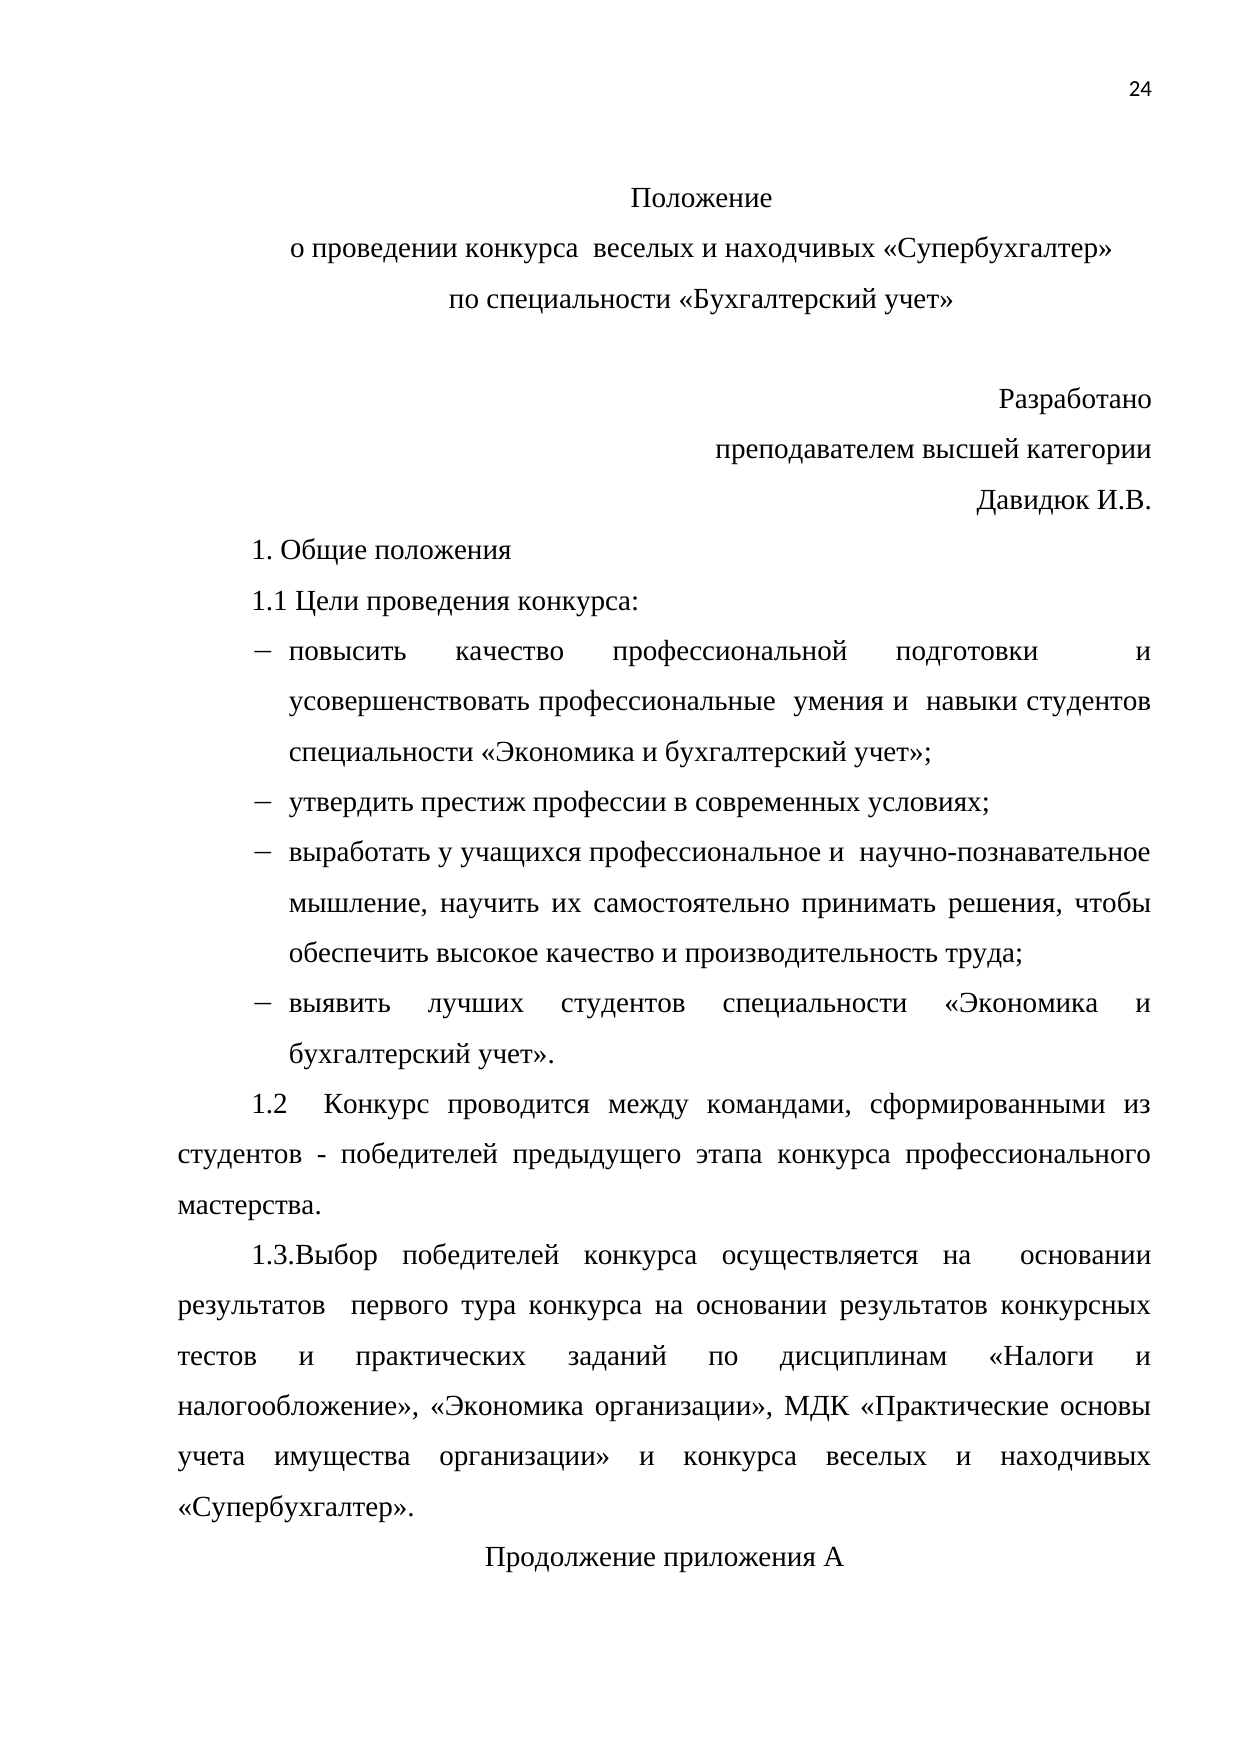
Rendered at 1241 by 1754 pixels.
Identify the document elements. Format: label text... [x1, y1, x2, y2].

text по специальности «Бухгалтерский учет» [177, 281, 1152, 314]
text Давидюк И.В. [177, 482, 1152, 516]
text 1.2 Конкурс проводится между командами, сформированными из студентов - победителей предыдущего этапа конкурса профессионального мастерства. [177, 1086, 1152, 1220]
text Разработано [177, 381, 1152, 415]
text преподавателем высшей категории [177, 432, 1152, 465]
text Продолжение приложения А [177, 1539, 1152, 1572]
text о проведении конкурса веселых и находчивых «Супербухгалтер» [177, 230, 1152, 264]
text 1.1 Цели проведения конкурса: [177, 583, 1152, 616]
text 1.3.Выбор победителей конкурса осуществляется на основании результатов первого тура конкурса на основании результатов конкурсных тестов и практических заданий по дисциплинам «Налоги и налогообложение», «Экономика организации», МДК «Практические основы учета имущества организации» и конкурса веселых и находчивых «Супербухгалтер». [177, 1237, 1152, 1522]
list повысить качество профессиональной подготовки и усовершенствовать профессиональные умения и навыки студентов специальности «Экономика и бухгалтерский учет»; [251, 633, 1152, 767]
list выявить лучших студентов специальности «Экономика и бухгалтерский учет». [251, 985, 1152, 1069]
list утвердить престиж профессии в современных условиях; [251, 784, 1152, 818]
text 1. Общие положения [177, 532, 1152, 566]
list выработать у учащихся профессиональное и научно-познавательное мышление, научить их самостоятельно принимать решения, чтобы обеспечить высокое качество и производительность труда; [251, 834, 1152, 969]
text Положение [177, 180, 1152, 214]
